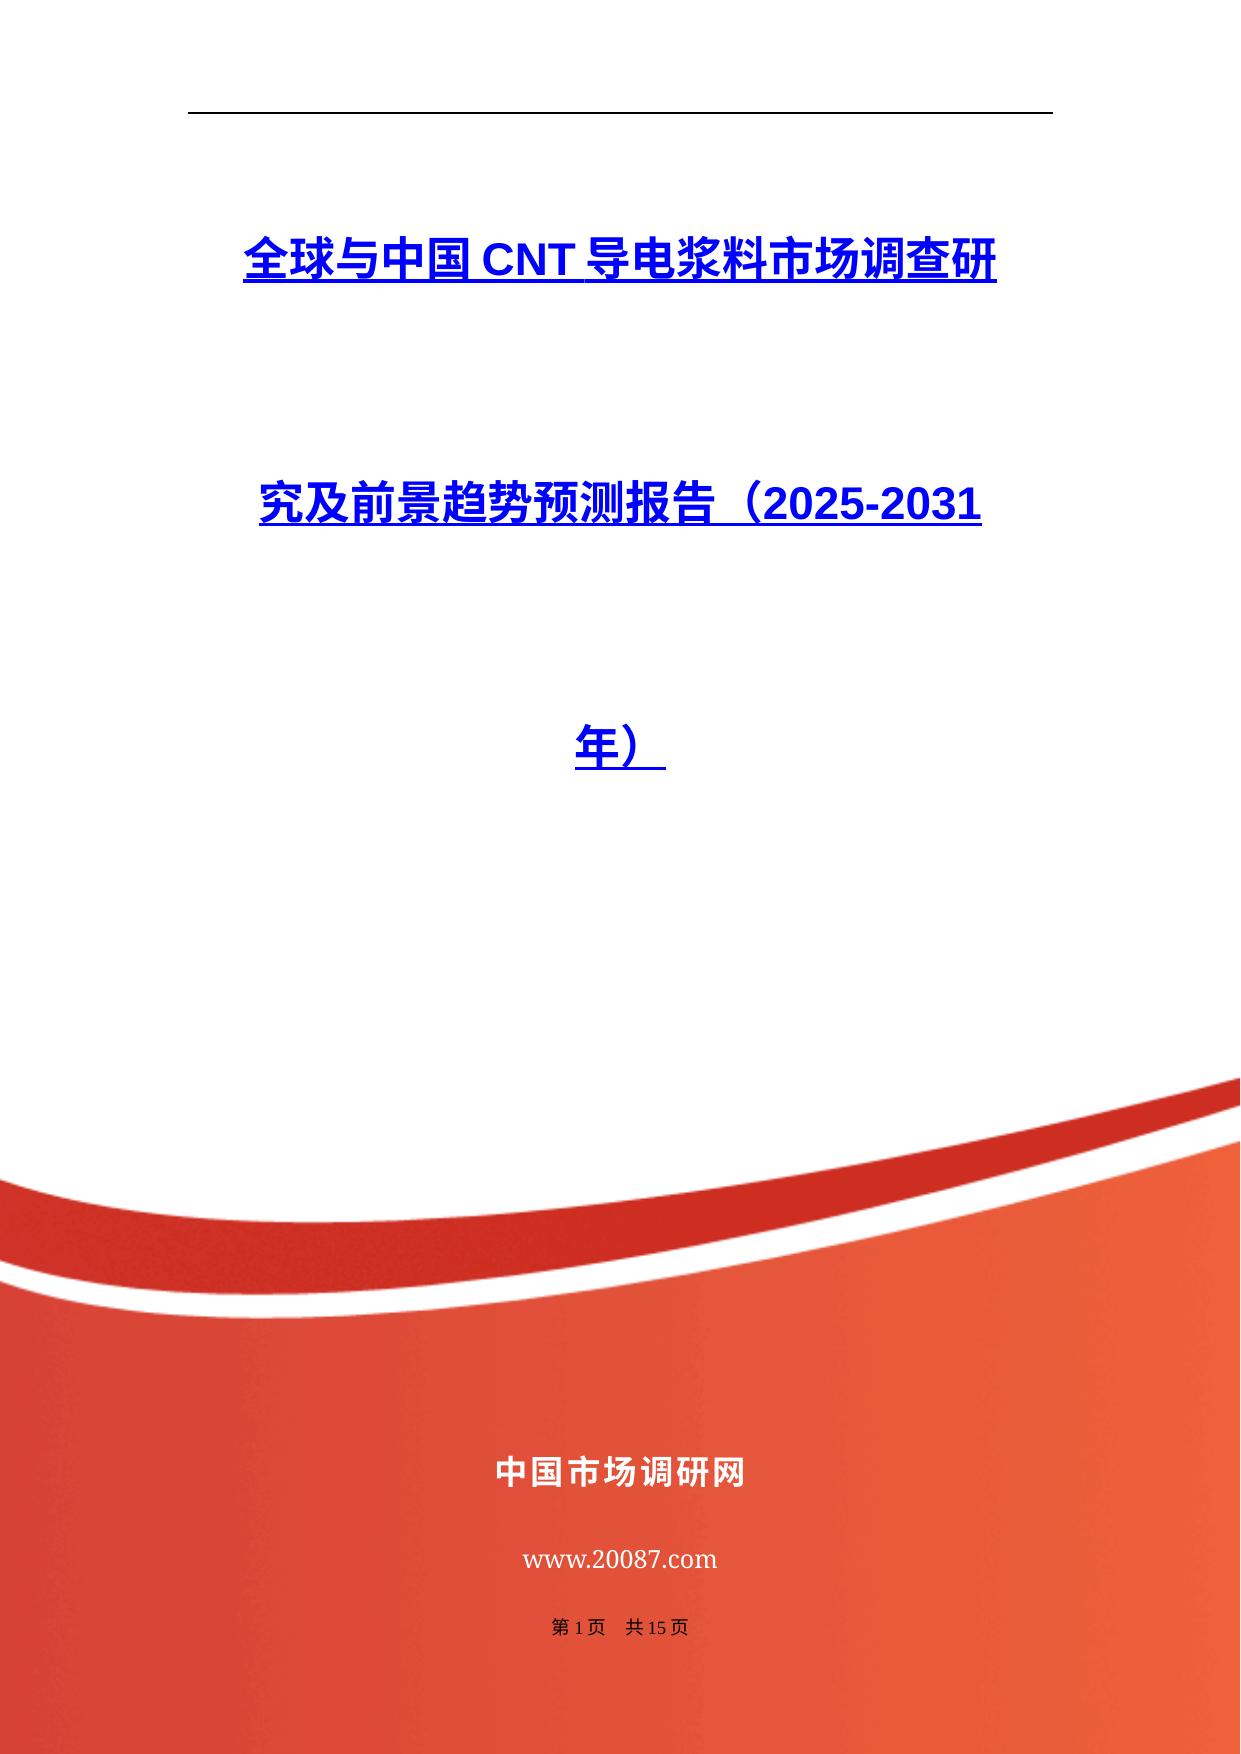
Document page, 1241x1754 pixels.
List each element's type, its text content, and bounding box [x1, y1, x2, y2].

picture [0, 1006, 1241, 1754]
text www.20087.com [187, 1526, 1053, 1591]
subtitle 中国市场调研网 [187, 1437, 1053, 1502]
table_header 全球与中国CNT导电浆料市场调查研究及前景趋势预测报告（2025-2031年） [188, 207, 1053, 871]
